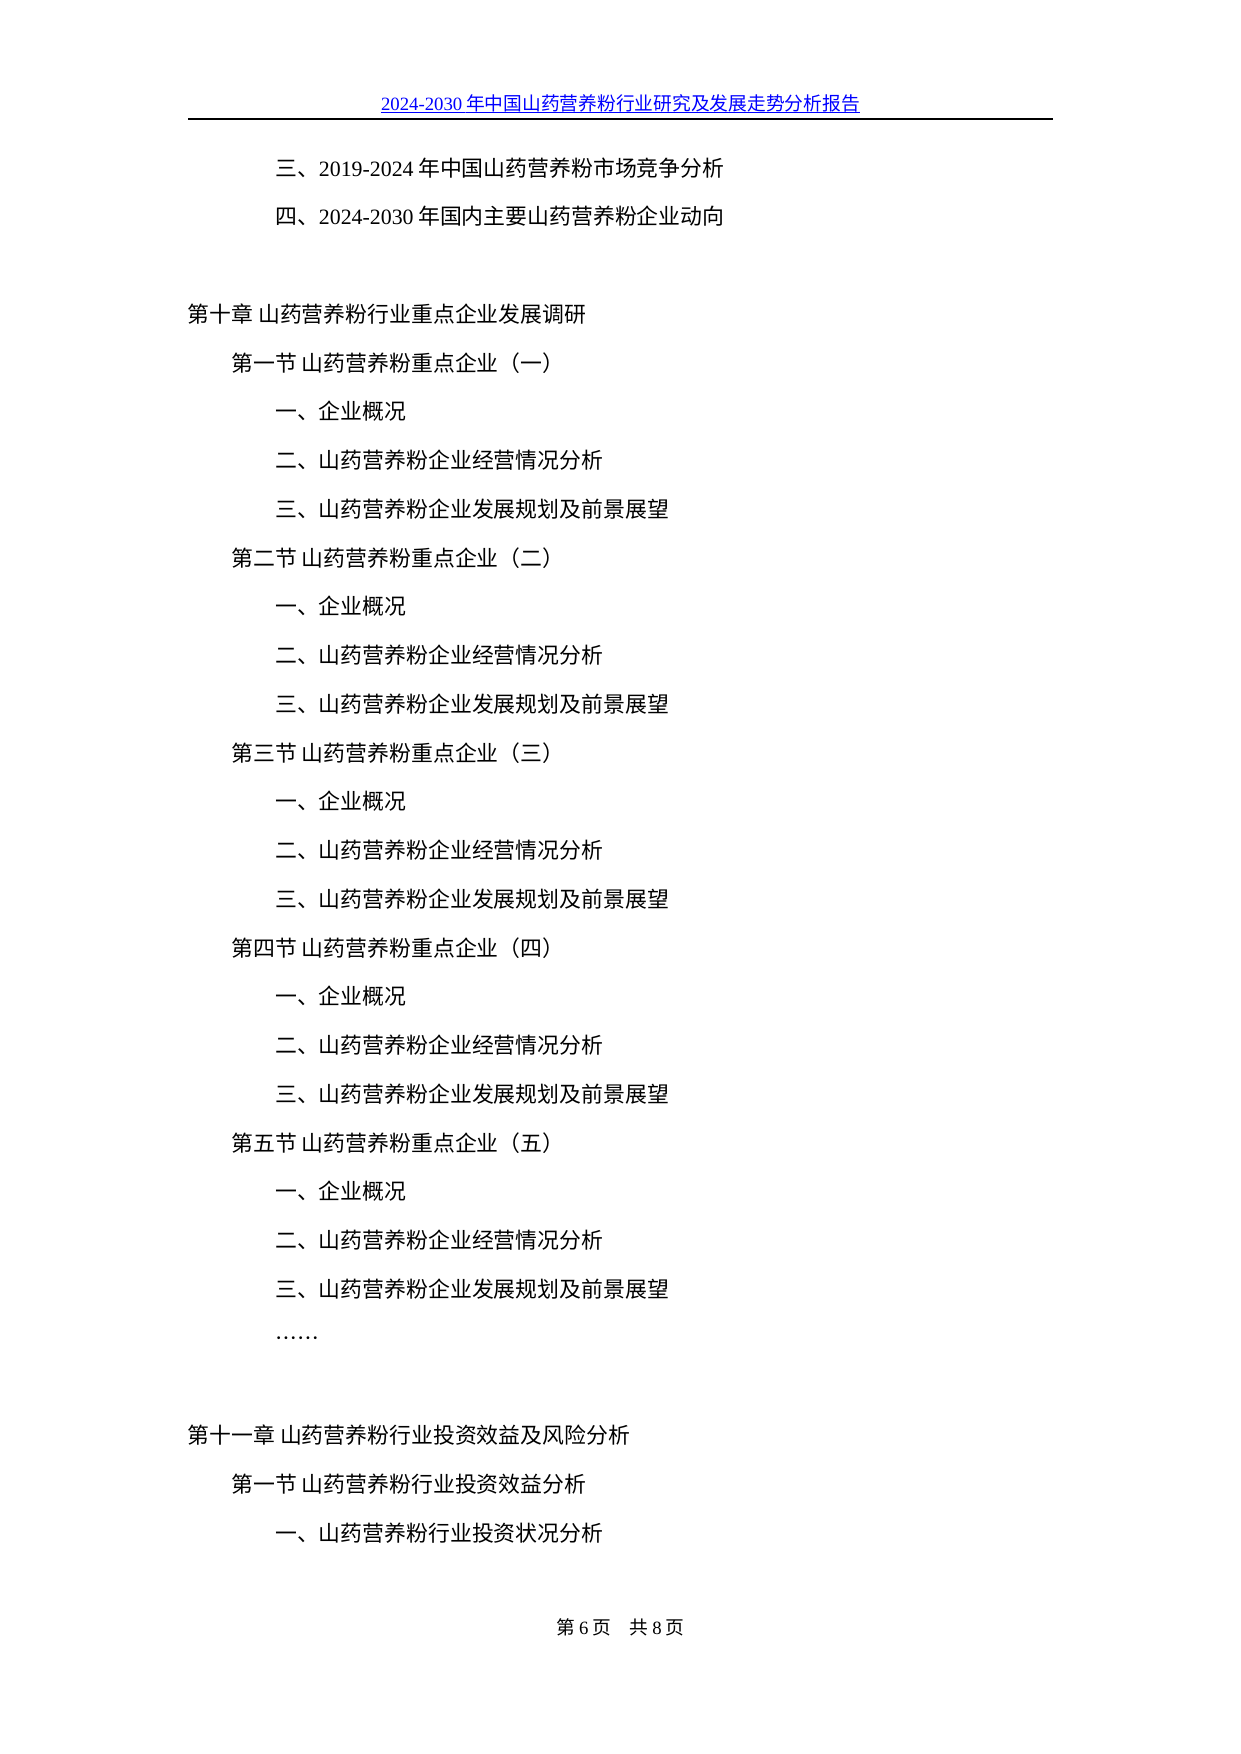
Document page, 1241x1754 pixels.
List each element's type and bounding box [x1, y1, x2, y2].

text [187, 150, 1053, 1548]
